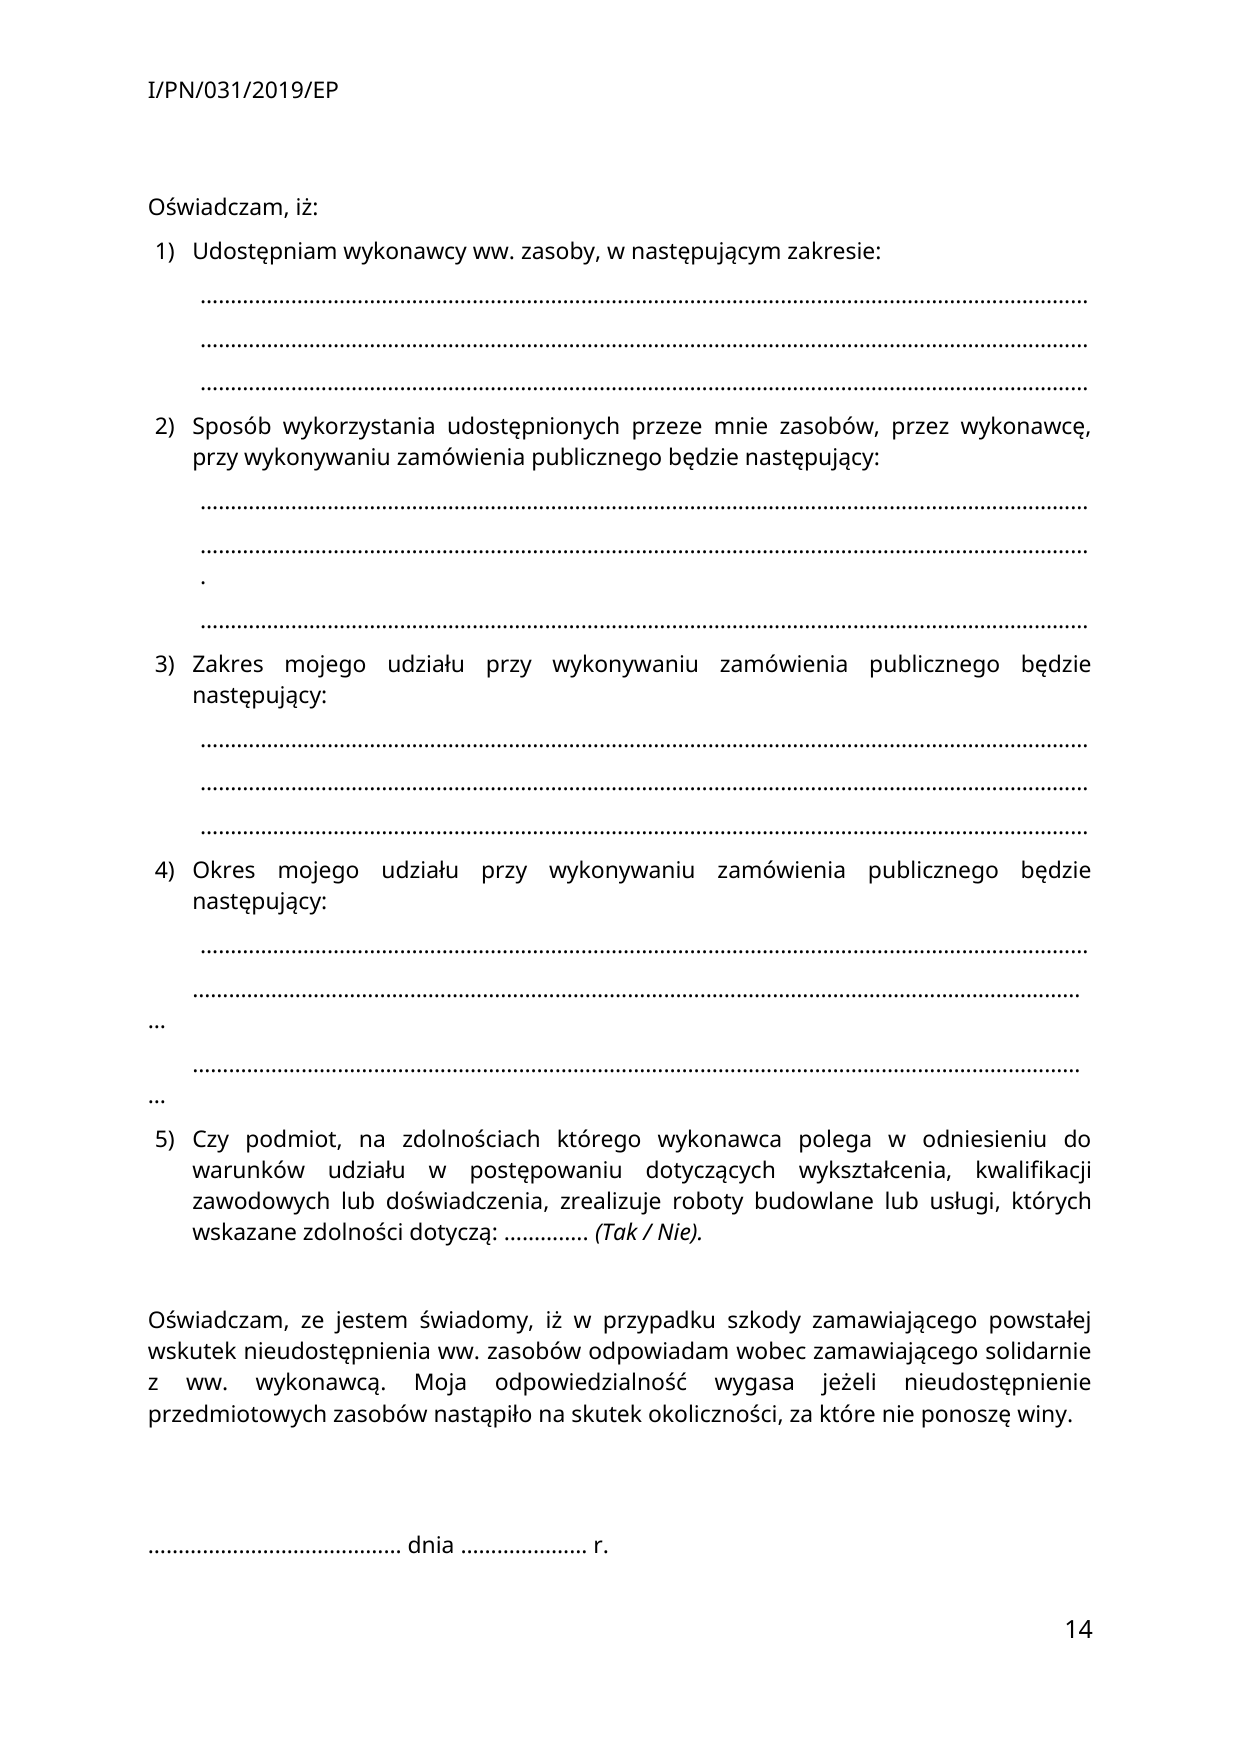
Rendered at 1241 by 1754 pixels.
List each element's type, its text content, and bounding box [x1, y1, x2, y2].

text ………………………………………………………………………………………………………………………………… [200, 604, 1092, 635]
text Oświadczam, ze jestem świadomy, iż w przypadku szkody zamawiającego powstałej wskutek nieudostępnienia ww. zasobów odpowiadam wobec zamawiającego solidarnie z ww. wykonawcą. Moja odpowiedzialność wygasa jeżeli nieudostępnienie przedmiotowych zasobów nastąpiło na skutek okoliczności, za które nie ponoszę winy. [148, 1304, 1092, 1429]
list Zakres mojego udziału przy wykonywaniu zamówienia publicznego będzie następujący: [154, 648, 1092, 710]
list Udostępniam wykonawcy ww. zasoby, w następującym zakresie: [154, 235, 1092, 266]
text ………………………………………………………………………………………………………………………………… [200, 366, 1092, 398]
text ………………………………………………………………………………………………………………………………… [200, 279, 1092, 310]
list Czy podmiot, na zdolnościach którego wykonawca polega w odniesieniu do warunków udziału w postępowaniu dotyczących wykształcenia, kwalifikacji zawodowych lub doświadczenia, zrealizuje roboty budowlane lub usługi, których wskazane zdolności dotyczą: ………….. (Tak / Nie). [154, 1123, 1092, 1248]
text …………………………………………………………………………………………………………………………………. [200, 529, 1092, 591]
list Okres mojego udziału przy wykonywaniu zamówienia publicznego będzie następujący: [154, 854, 1092, 916]
text Oświadczam, iż: [148, 191, 1092, 223]
text …………………………………………………………………………………………………………………………………… [148, 1048, 1092, 1110]
list Sposób wykorzystania udostępnionych przeze mnie zasobów, przez wykonawcę, przy wykonywaniu zamówienia publicznego będzie następujący: [154, 410, 1092, 473]
text ………………………………………………………………………………………………………………………………… [200, 323, 1092, 354]
text ………………………………………………………………………………………………………………………………… [200, 485, 1092, 516]
text ………………………………………………………………………………………………………………………………… [200, 929, 1092, 960]
text …………………………………… dnia ………………… r. [148, 1529, 1092, 1560]
text ………………………………………………………………………………………………………………………………… [200, 810, 1092, 841]
text ………………………………………………………………………………………………………………………………… [200, 723, 1092, 754]
text …………………………………………………………………………………………………………………………………… [148, 973, 1092, 1035]
text ………………………………………………………………………………………………………………………………… [200, 766, 1092, 798]
